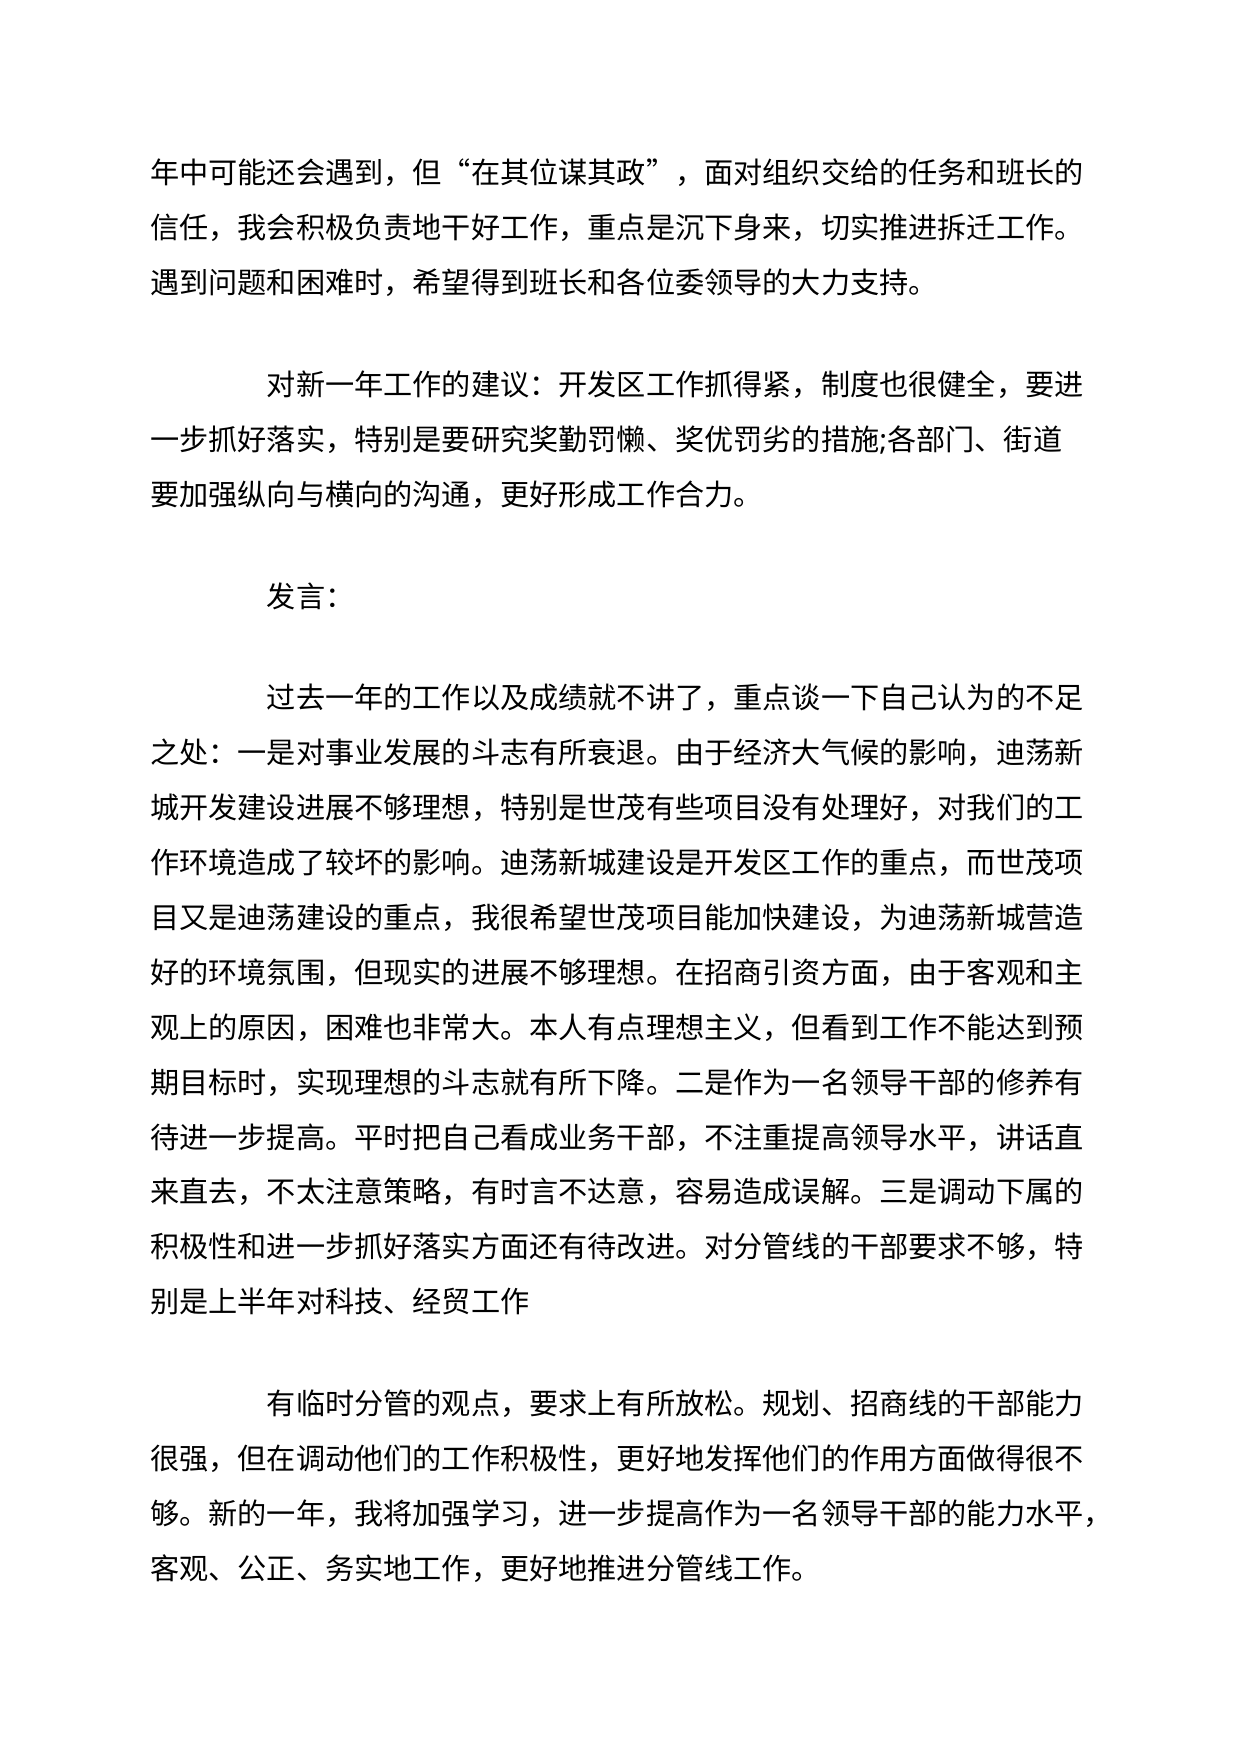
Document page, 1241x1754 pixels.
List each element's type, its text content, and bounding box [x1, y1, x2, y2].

text 有临时分管的观点，要求上有所放松。规划、招商线的干部能力很强，但在调动他们的工作积极性，更好地发挥他们的作用方面做得很不够。新的一年，我将加强学习，进一步提高作为一名领导干部的能力水平，客观、公正、务实地工作，更好地推进分管线工作。 [150, 1381, 1090, 1588]
text 发言： [150, 573, 1090, 616]
text 过去一年的工作以及成绩就不讲了，重点谈一下自己认为的不足之处：一是对事业发展的斗志有所衰退。由于经济大气候的影响，迪荡新城开发建设进展不够理想，特别是世茂有些项目没有处理好，对我们的工作环境造成了较坏的影响。迪荡新城建设是开发区工作的重点，而世茂项目又是迪荡建设的重点，我很希望世茂项目能加快建设，为迪荡新城营造好的环境氛围，但现实的进展不够理想。在招商引资方面，由于客观和主观上的原因，困难也非常大。本人有点理想主义，但看到工作不能达到预期目标时，实现理想的斗志就有所下降。二是作为一名领导干部的修养有待进一步提高。平时把自己看成业务干部，不注重提高领导水平，讲话直来直去，不太注意策略，有时言不达意，容易造成误解。三是调动下属的积极性和进一步抓好落实方面还有待改进。对分管线的干部要求不够，特别是上半年对科技、经贸工作 [150, 675, 1090, 1321]
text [150, 150, 1090, 302]
text 对新一年工作的建议：开发区工作抓得紧，制度也很健全，要进一步抓好落实，特别是要研究奖勤罚懒、奖优罚劣的措施;各部门、街道要加强纵向与横向的沟通，更好形成工作合力。 [150, 362, 1090, 514]
